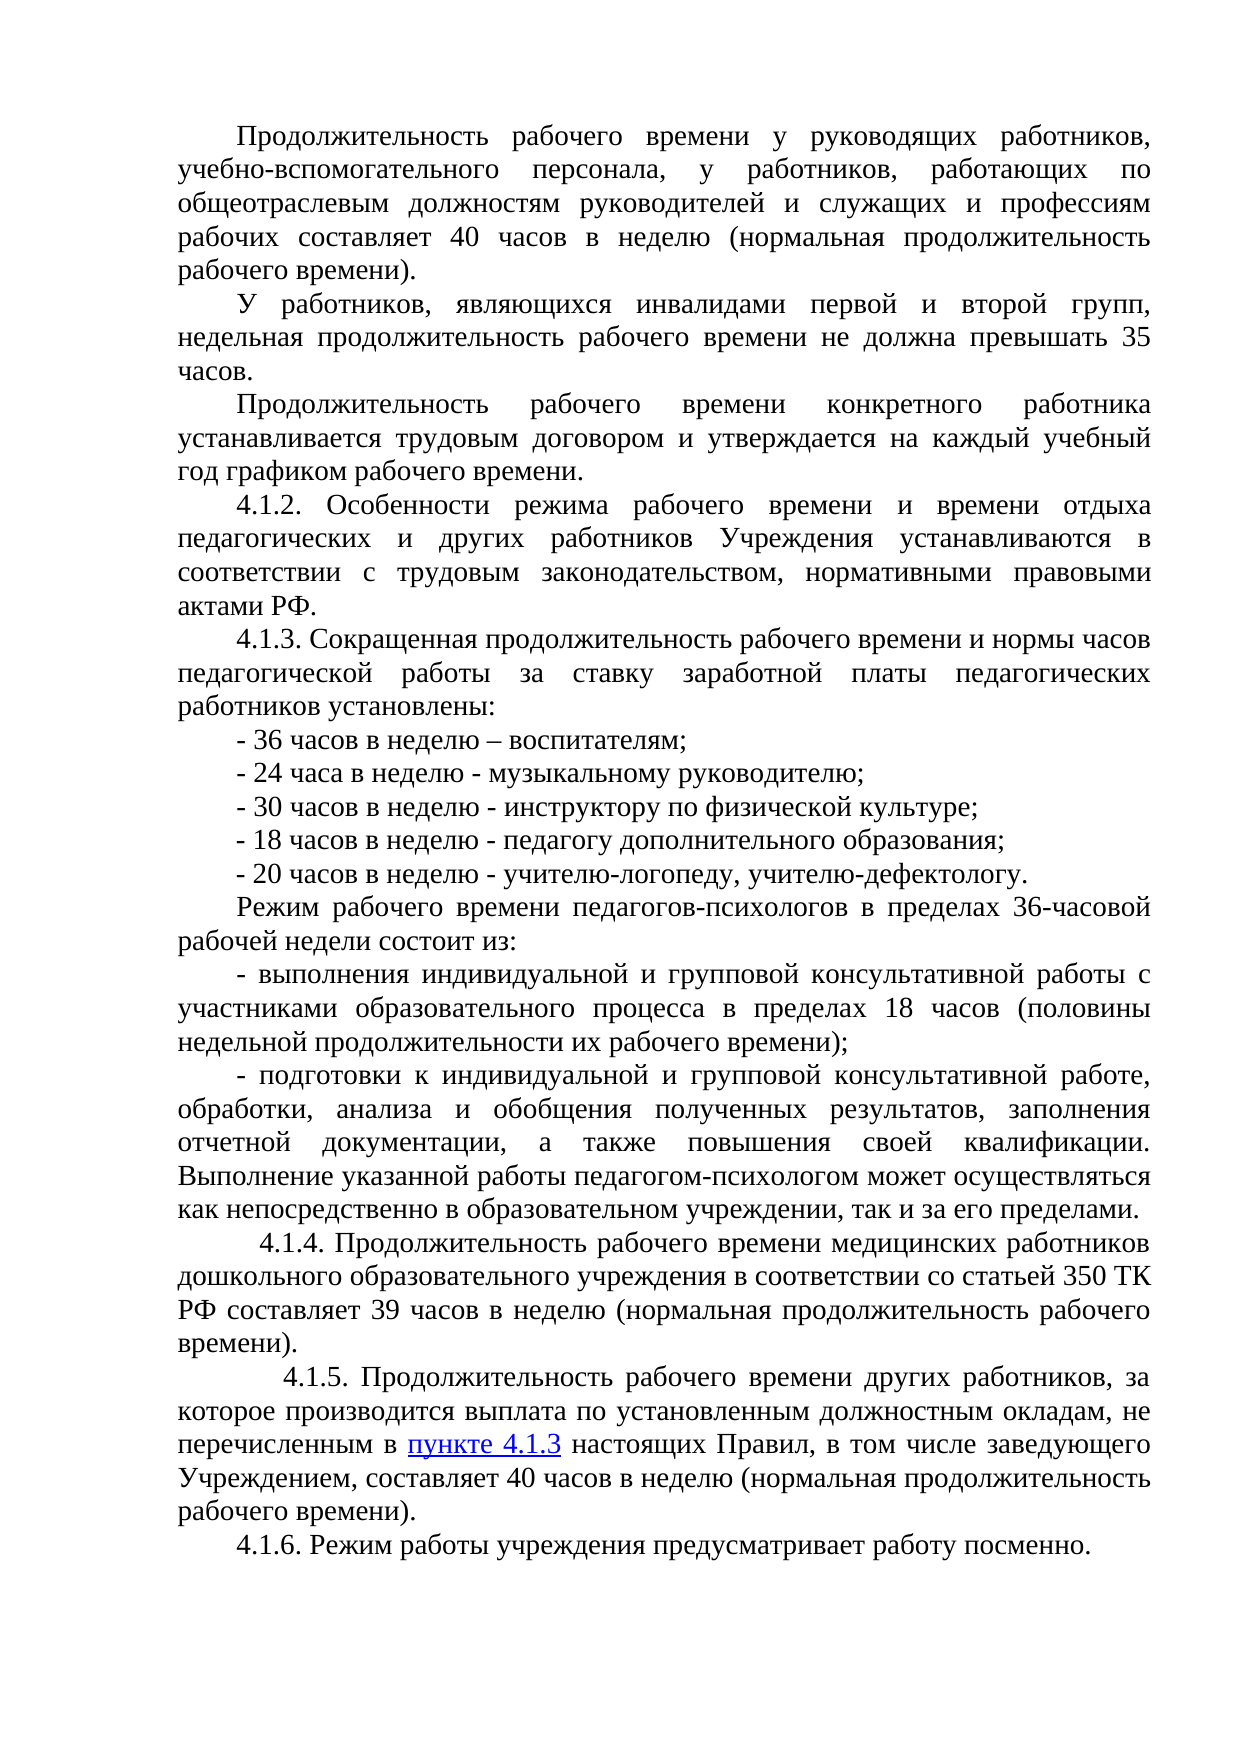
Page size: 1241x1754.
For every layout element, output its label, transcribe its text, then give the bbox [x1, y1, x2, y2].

text 4.1.4. Продолжительность рабочего времени медицинских работников дошкольного образовательного учреждения в соответствии со статьей 350 ТК РФ составляет 39 часов в неделю (нормальная продолжительность рабочего времени). [162, 1225, 1152, 1359]
text - 36 часов в неделю – воспитателям; [177, 722, 1152, 755]
text - подготовки к индивидуальной и групповой консультативной работе, обработки, анализа и обобщения полученных результатов, заполнения отчетной документации, а также повышения своей квалификации. Выполнение указанной работы педагогом-психологом может осуществляться как непосредственно в образовательном учреждении, так и за его пределами. [177, 1057, 1152, 1225]
text Продолжительность рабочего времени конкретного работника устанавливается трудовым договором и утверждается на каждый учебный год графиком рабочего времени. [177, 386, 1152, 487]
text 4.1.3. Сокращенная продолжительность рабочего времени и нормы часов педагогической работы за ставку заработной платы педагогических работников установлены: [177, 621, 1152, 722]
text - выполнения индивидуальной и групповой консультативной работы с участниками образовательного процесса в пределах 18 часов (половины недельной продолжительности их рабочего времени); [177, 957, 1152, 1057]
text 4.1.2. Особенности режима рабочего времени и времени отдыха педагогических и других работников Учреждения устанавливаются в соответствии с трудовым законодательством, нормативными правовыми актами РФ. [177, 487, 1152, 621]
text 4.1.5. Продолжительность рабочего времени других работников, за которое производится выплата по установленным должностным окладам, не перечисленным в пункте 4.1.3 настоящих Правил, в том числе заведующего Учреждением, составляет 40 часов в неделю (нормальная продолжительность рабочего времени). [162, 1359, 1152, 1527]
text - 30 часов в неделю - инструктору по физической культуре; [177, 789, 1152, 822]
text 4.1.6. Режим работы учреждения предусматривает работу посменно. [177, 1527, 1152, 1560]
text - 24 часа в неделю - музыкальному руководителю; [177, 755, 1152, 789]
text Режим рабочего времени педагогов-психологов в пределах 36-часовой рабочей недели состоит из: [177, 889, 1152, 957]
text - 18 часов в неделю - педагогу дополнительного образования; [177, 822, 1152, 856]
text У работников, являющихся инвалидами первой и второй групп, недельная продолжительность рабочего времени не должна превышать 35 часов. [177, 286, 1152, 386]
text - 20 часов в неделю - учителю-логопеду, учителю-дефектологу. [177, 856, 1152, 889]
text Продолжительность рабочего времени у руководящих работников, учебно-вспомогательного персонала, у работников, работающих по общеотраслевым должностям руководителей и служащих и профессиям рабочих составляет 40 часов в неделю (нормальная продолжительность рабочего времени). [177, 118, 1152, 286]
